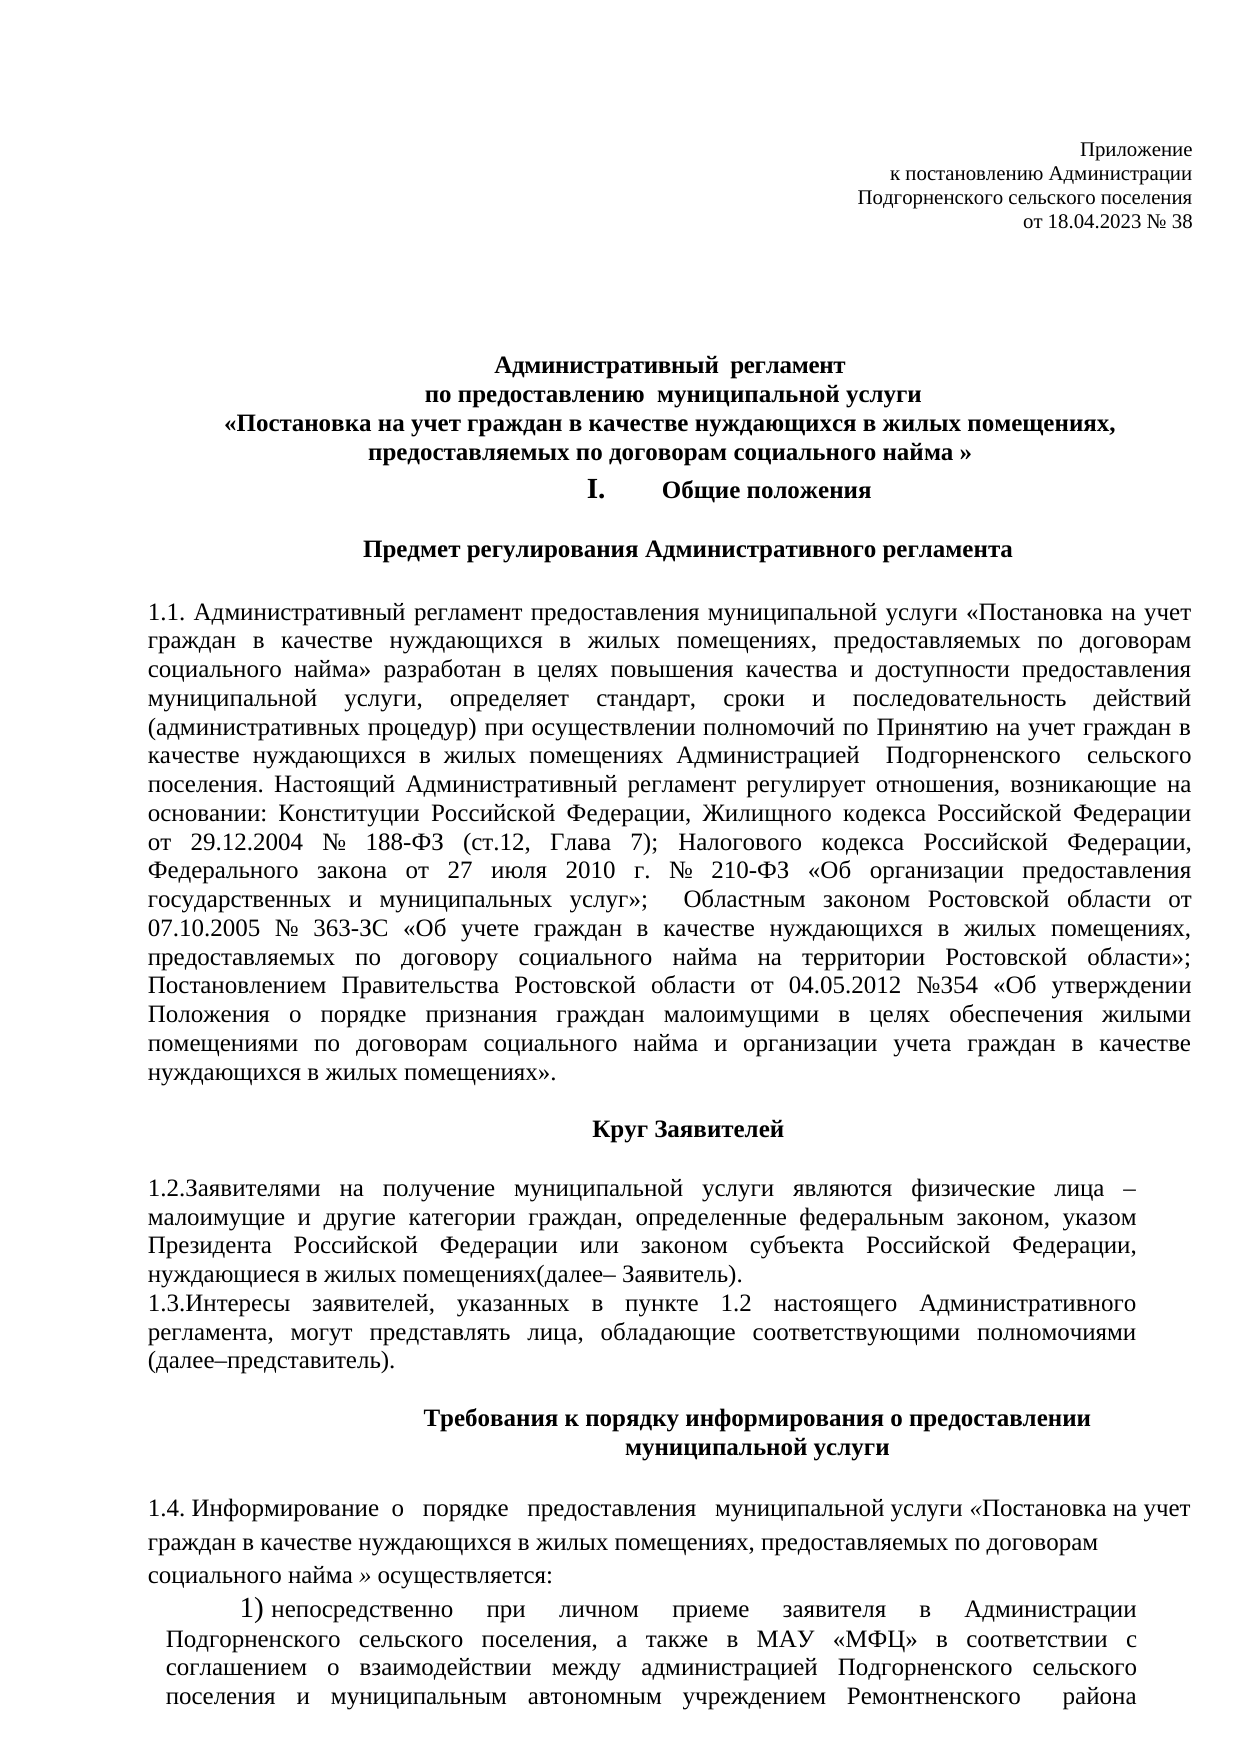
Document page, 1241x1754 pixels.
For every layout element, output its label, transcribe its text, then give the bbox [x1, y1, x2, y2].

text 1.3.Интересы заявителей, указанных в пункте 1.2 настоящего Административного регламента, могут представлять лица, обладающие соответствующими полномочиями (далее–представитель). [148, 1288, 1137, 1374]
subtitle муниципальной услуги [322, 1432, 1192, 1460]
text 1.2.Заявителями на получение муниципальной услуги являются физические лица – малоимущие и другие категории граждан, определенные федеральным законом, указом Президента Российской Федерации или законом субъекта Российской Федерации, нуждающиеся в жилых помещениях(далее– Заявитель). [148, 1173, 1137, 1288]
text от 18.04.2023 № 38 [148, 209, 1192, 233]
text к постановлению Администрации [148, 161, 1192, 185]
text Приложение [148, 137, 1192, 161]
text Подгорненского сельского поселения [148, 185, 1192, 209]
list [166, 1590, 1137, 1710]
text «Постановка на учет граждан в качестве нуждающихся в жилых помещениях, предоставляемых по договорам социального найма » [148, 408, 1192, 465]
text 1.4. Информирование о порядке предоставления муниципальной услуги «Постановка на учет граждан в качестве нуждающихся в жилых помещениях, предоставляемых по договорам социального найма » осуществляется: [148, 1490, 1192, 1590]
subtitle Общие положения [266, 471, 1192, 505]
text по предоставлению муниципальной услуги [148, 379, 1192, 408]
text Административный регламент [148, 350, 1192, 379]
text Предмет регулирования Административного регламента [188, 534, 1188, 563]
subtitle Круг Заявителей [188, 1114, 1189, 1143]
text 1.1. Административный регламент предоставления муниципальной услуги «Постановка на учет граждан в качестве нуждающихся в жилых помещениях, предоставляемых по договорам социального найма» разработан в целях повышения качества и доступности предоставления муниципальной услуги, определяет стандарт, сроки и последовательность действий (административных процедур) при осуществлении полномочий по Принятию на учет граждан в качестве нуждающихся в жилых помещениях Администрацией Подгорненского сельского поселения. Настоящий Административный регламент регулирует отношения, возникающие на основании: Конституции Российской Федерации, Жилищного кодекса Российской Федерации от 29.12.2004 № 188-ФЗ (ст.12, Глава 7); Налогового кодекса Российской Федерации, Федерального закона от 27 июля 2010 г. № 210-ФЗ «Об организации предоставления государственных и муниципальных услуг»; Областным законом Ростовской области от 07.10.2005 № 363-ЗС «Об учете граждан в качестве нуждающихся в жилых помещениях, предоставляемых по договору социального найма на территории Ростовской области»; Постановлением Правительства Ростовской области от 04.05.2012 №354 «Об утверждении Положения о порядке признания граждан малоимущими в целях обеспечения жилыми помещениями по договорам социального найма и организации учета граждан в качестве нуждающихся в жилых помещениях». [148, 597, 1192, 1086]
subtitle Требования к порядку информирования о предоставлении [322, 1403, 1192, 1432]
